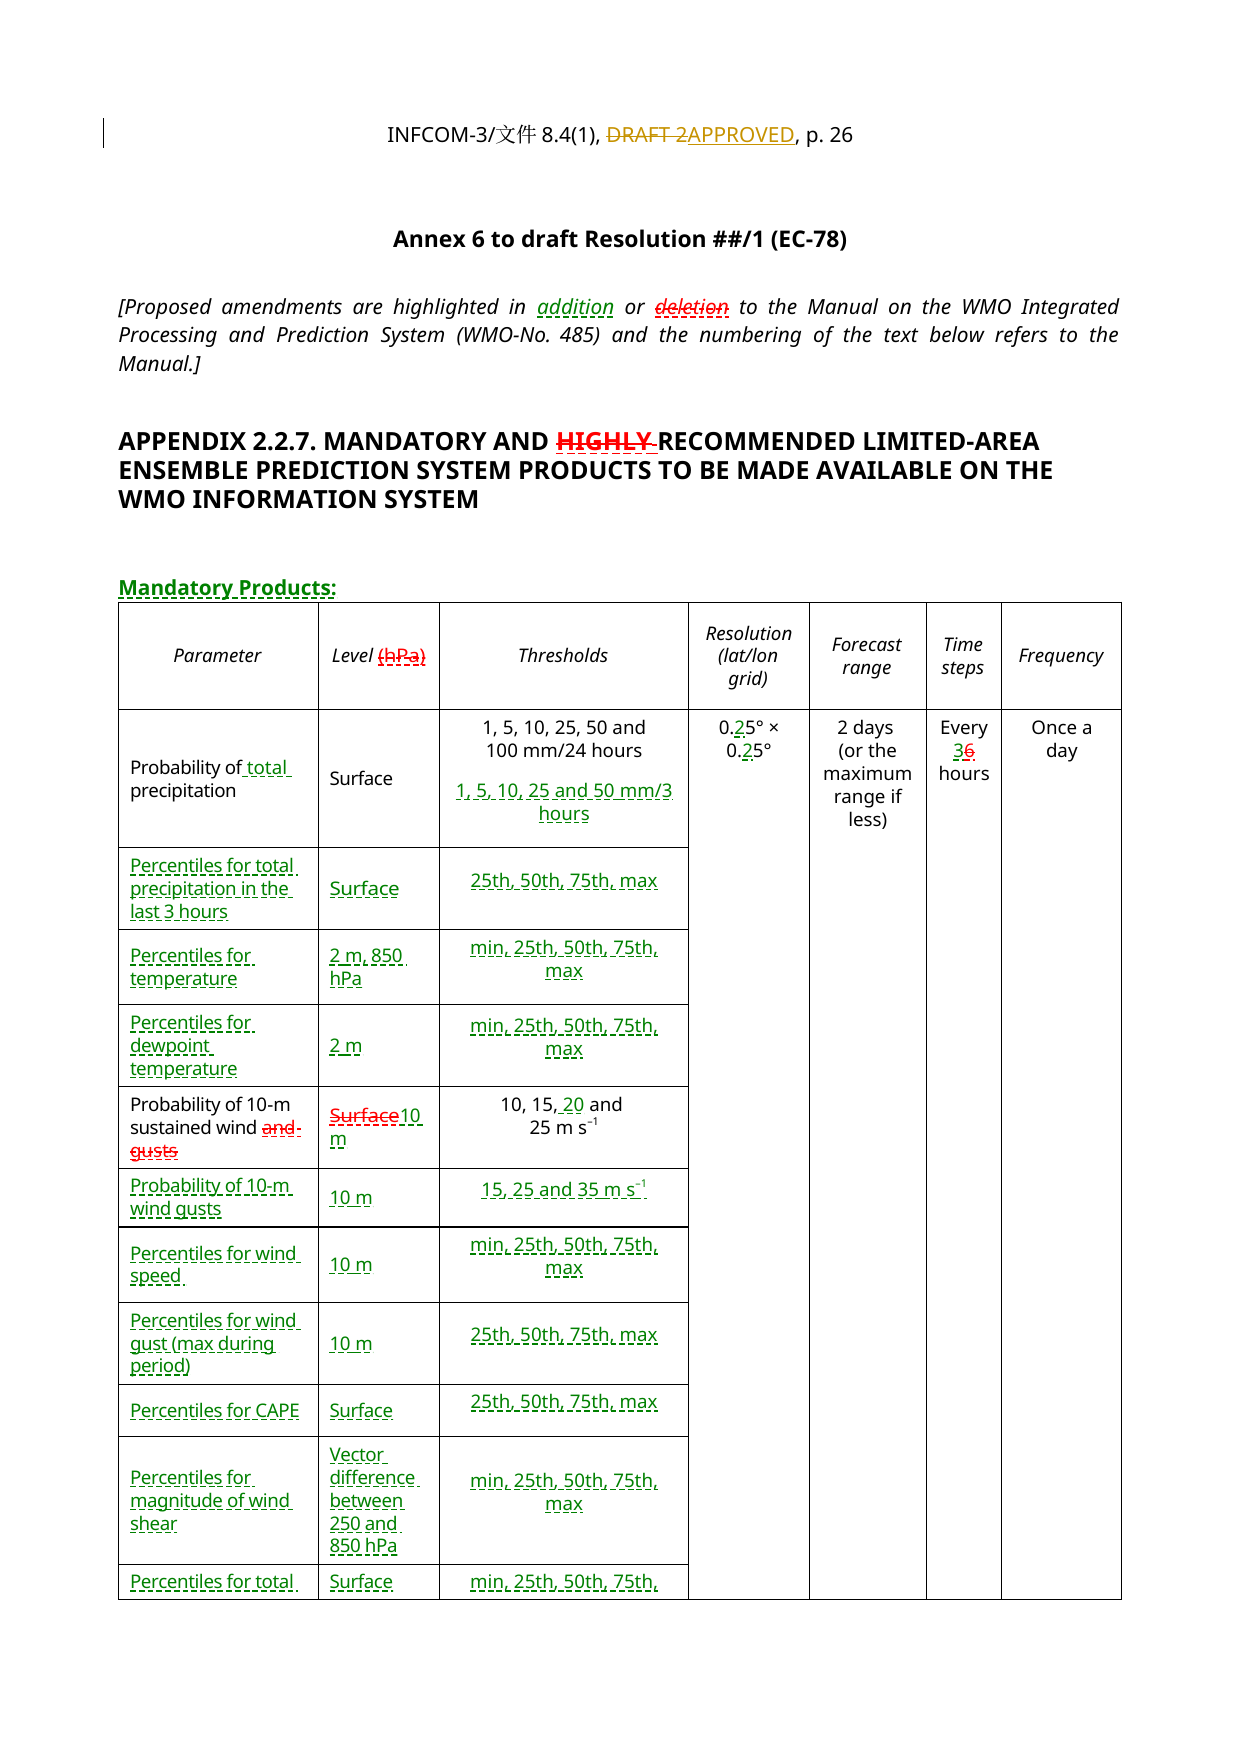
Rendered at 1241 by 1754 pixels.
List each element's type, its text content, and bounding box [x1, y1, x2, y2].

table_cell 15, 25 and 35 m s–1 [440, 1169, 688, 1226]
table_header Level (hPa) [319, 603, 439, 709]
table_cell Percentiles for wind gust (max during period) [119, 1303, 318, 1383]
text Mandatory Products: [118, 573, 1122, 602]
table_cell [119, 1565, 318, 1599]
table_header Time steps [927, 603, 1001, 709]
table_cell 10 m [319, 1228, 439, 1302]
table_cell 2 days (or the maximum range if less) [810, 710, 926, 1599]
table_cell Vector difference between 250 and 850 hPa [319, 1437, 439, 1563]
table_header Resolution (lat/lon grid) [689, 603, 809, 709]
table_cell min, 25th, 50th, 75th, max [440, 1437, 688, 1563]
table_cell Percentiles for dewpoint temperature [119, 1005, 318, 1086]
table_cell 10, 15, 20 and 25 m s–1 [440, 1087, 688, 1168]
table_cell 25th, 50th, 75th, max [440, 1385, 688, 1436]
table_cell Surface [319, 710, 439, 847]
table_header Parameter [119, 603, 318, 709]
table_header Forecast range [810, 603, 926, 709]
table_cell 1, 5, 10, 25, 50 and 100 mm/24 hours 1, 5, 10, 25 and 50 mm/3 hours [440, 710, 688, 847]
table_cell Surface [319, 1565, 439, 1599]
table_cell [440, 1565, 688, 1599]
table_cell Surface10 m [319, 1087, 439, 1168]
table_cell 10 m [319, 1303, 439, 1383]
table_cell Every 36 hours [927, 710, 1001, 1599]
table_cell 25th, 50th, 75th, max [440, 848, 688, 929]
table_cell min, 25th, 50th, 75th, max [440, 1228, 688, 1302]
table_cell Probability of 10-m sustained wind and gusts [119, 1087, 318, 1168]
table_header Frequency [1002, 603, 1121, 709]
table_cell Percentiles for total precipitation in the last 3 hours [119, 848, 318, 929]
table_cell Probability of 10-m wind gusts [119, 1169, 318, 1226]
table_cell Once a day [1002, 710, 1121, 1599]
table_cell 10 m [319, 1169, 439, 1226]
text [Proposed amendments are highlighted in addition or deletion to the Manual on the WMO Integrated Processing and Prediction System (WMO-No. 485) and the numbering of the text below refers to the Manual.] [118, 292, 1122, 377]
table_cell Percentiles for magnitude of wind shear [119, 1437, 318, 1563]
table_cell Percentiles for temperature [119, 930, 318, 1004]
table_cell Surface [319, 1385, 439, 1436]
table_cell Percentiles for wind speed [119, 1228, 318, 1302]
table_cell 2 m, 850 hPa [319, 930, 439, 1004]
table_cell min, 25th, 50th, 75th, max [440, 930, 688, 1004]
text Appendix 2.2.7. Mandatory and HIGHLY recommended limited-area Ensemble Prediction System products to be made available on the WMO Information System [118, 427, 1122, 515]
table_cell 0.25° × 0.25° [689, 710, 809, 1599]
table_cell min, 25th, 50th, 75th, max [440, 1005, 688, 1086]
table_header Thresholds [440, 603, 688, 709]
subtitle Annex 6 to draft Resolution ##/1 (EC-78) [118, 223, 1122, 254]
table_cell Percentiles for CAPE [119, 1385, 318, 1436]
table_cell 2 m [319, 1005, 439, 1086]
table_cell Probability of total precipitation [119, 710, 318, 847]
table_cell 25th, 50th, 75th, max [440, 1303, 688, 1383]
table_cell Surface [319, 848, 439, 929]
